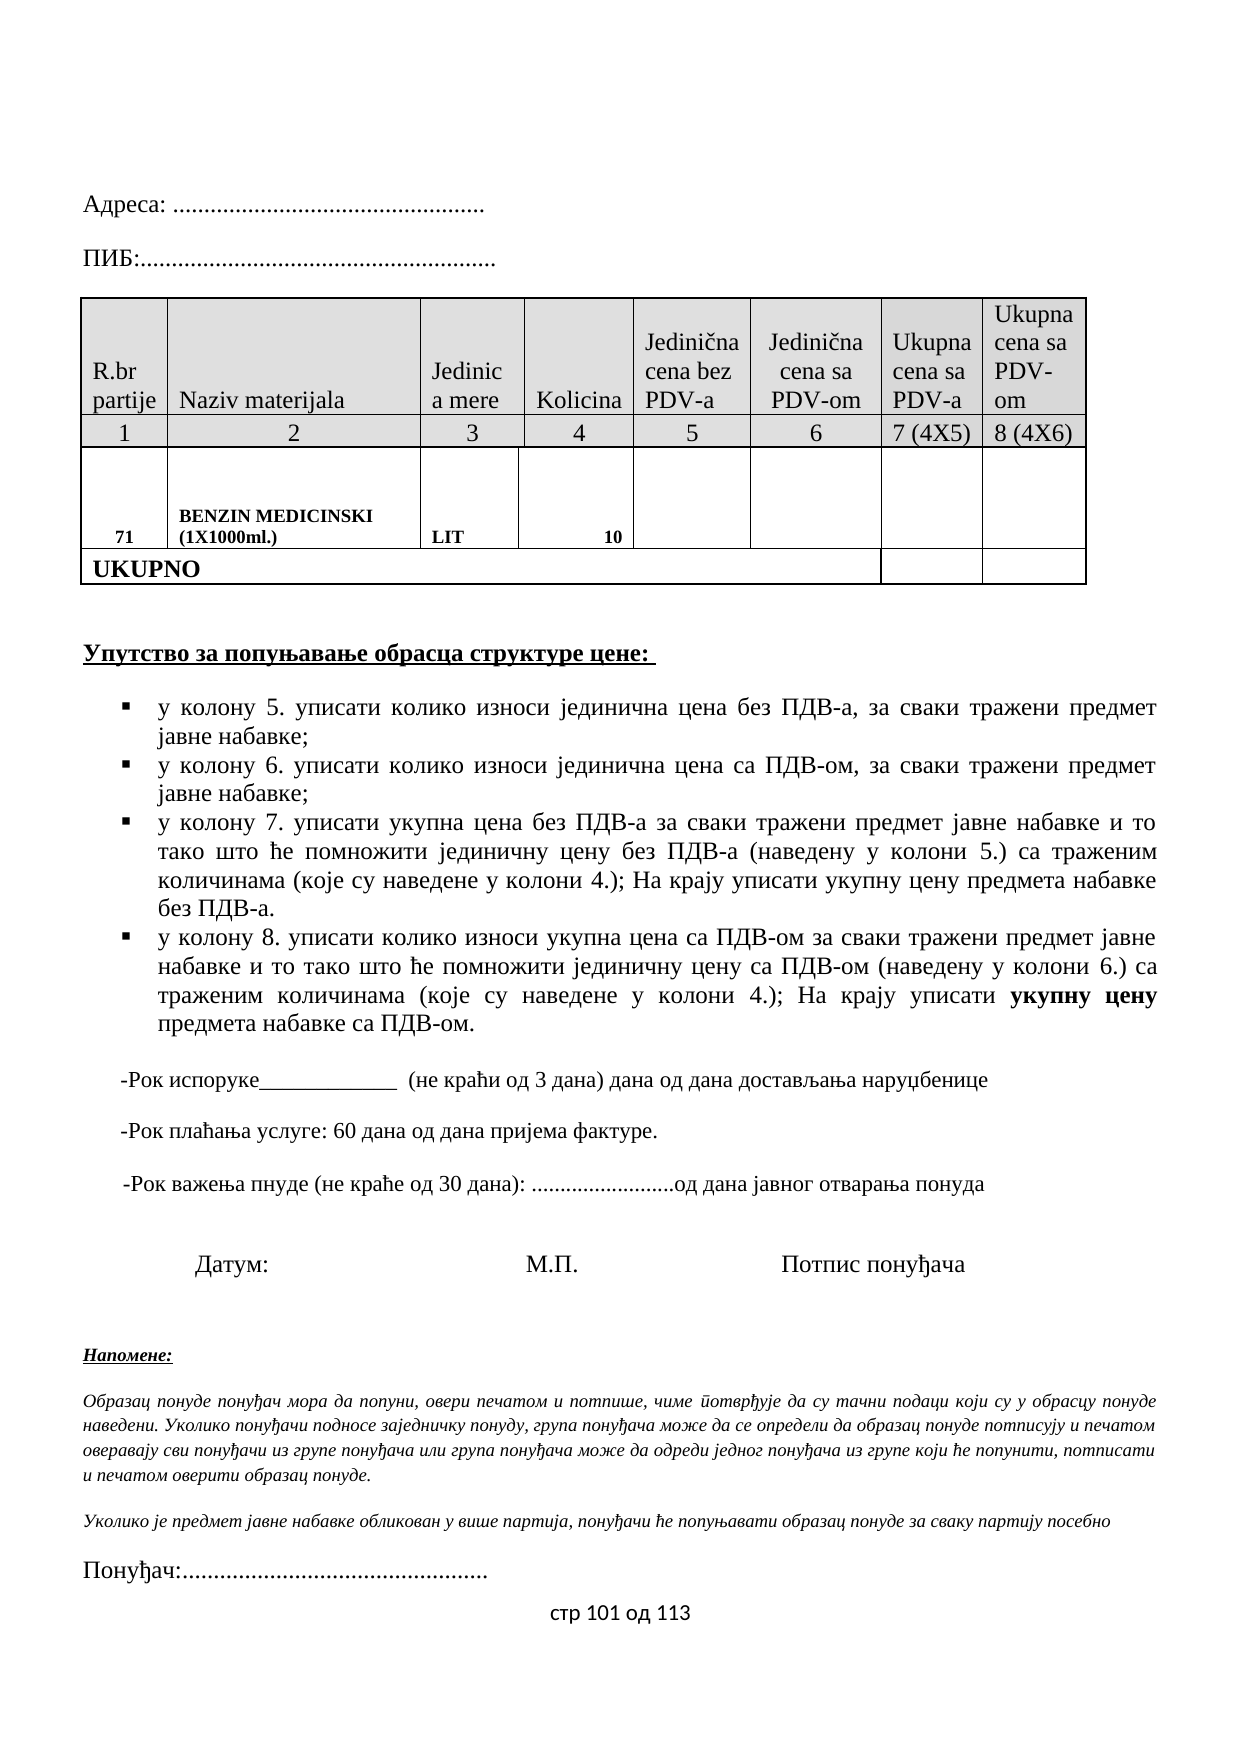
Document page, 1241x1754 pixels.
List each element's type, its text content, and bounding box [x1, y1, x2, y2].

text Образац понуде понуђач мора да попуни, овери печатом и потпише, чиме потврђује да су тачни подаци који су у обрасцу понуде наведени. Уколико понуђачи подносе заједничку понуду, група понуђача може да се определи да образац понуде потписују и печатом оверавају сви понуђачи из групе понуђача или група понуђача може да одреди једног понуђача из групе који ће попунити, потписати и печатом оверити образац понуде. [83, 1389, 1157, 1485]
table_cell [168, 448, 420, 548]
list у колону 5. уписати колико износи јединична цена без ПДВ-а, за сваки тражени предмет јавне набавке; [120, 692, 1157, 750]
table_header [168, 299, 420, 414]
text Напомене: [83, 1344, 1157, 1365]
text -Рок испоруке____________ (не краћи од 3 дана) дана од дана достављања наруџбенице [83, 1066, 1157, 1092]
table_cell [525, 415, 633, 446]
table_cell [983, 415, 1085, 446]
text ПИБ:......................................................... [83, 243, 1157, 271]
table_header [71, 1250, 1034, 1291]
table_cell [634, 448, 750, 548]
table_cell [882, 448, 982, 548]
text Уколико је предмет јавне набавке обликован у више партија, понуђачи ће попуњавати образац понуде за сваку партију посебно [83, 1509, 1157, 1531]
text Адреса: .................................................. [83, 189, 1157, 218]
list у колону 6. уписати колико износи јединична цена са ПДВ-ом, за сваки тражени предмет јавне набавке; [120, 750, 1157, 807]
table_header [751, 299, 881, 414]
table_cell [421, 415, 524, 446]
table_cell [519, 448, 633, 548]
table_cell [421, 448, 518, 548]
text Понуђач:................................................. [83, 1555, 1157, 1584]
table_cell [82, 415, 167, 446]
text Упутство за попуњавање обрасца структуре цене: [83, 638, 1157, 667]
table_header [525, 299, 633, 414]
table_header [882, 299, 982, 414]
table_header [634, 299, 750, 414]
text -Рок плаћања услуге: 60 дана од дана пријема фактуре. [83, 1117, 1157, 1143]
list у колону 7. уписати укупна цена без ПДВ-а за сваки тражени предмет јавне набавке и то тако што ће помножити јединичну цену без ПДВ-а (наведену у колони 5.) са траженим количинама (које су наведене у колони 4.); На крају уписати укупну цену предмета набавке без ПДВ-а. [120, 807, 1157, 922]
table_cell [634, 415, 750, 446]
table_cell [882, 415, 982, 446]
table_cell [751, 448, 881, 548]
list у колону 8. уписати колико износи укупна цена са ПДВ-ом за сваки тражени предмет јавне набавке и то тако што ће помножити јединичну цену са ПДВ-ом (наведену у колони 6.) са траженим количинама (које су наведене у колони 4.); На крају уписати укупну цену предмета набавке са ПДВ-ом. [120, 922, 1157, 1037]
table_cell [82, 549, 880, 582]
text -Рок важења пнуде (не краће од 30 дана): .........................од дана јавног отварања понуда [83, 1170, 1157, 1196]
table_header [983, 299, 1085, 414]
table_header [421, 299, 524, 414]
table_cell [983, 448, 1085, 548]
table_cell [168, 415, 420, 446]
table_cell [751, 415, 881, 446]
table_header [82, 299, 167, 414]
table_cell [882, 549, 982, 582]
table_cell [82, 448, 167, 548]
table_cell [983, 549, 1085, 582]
